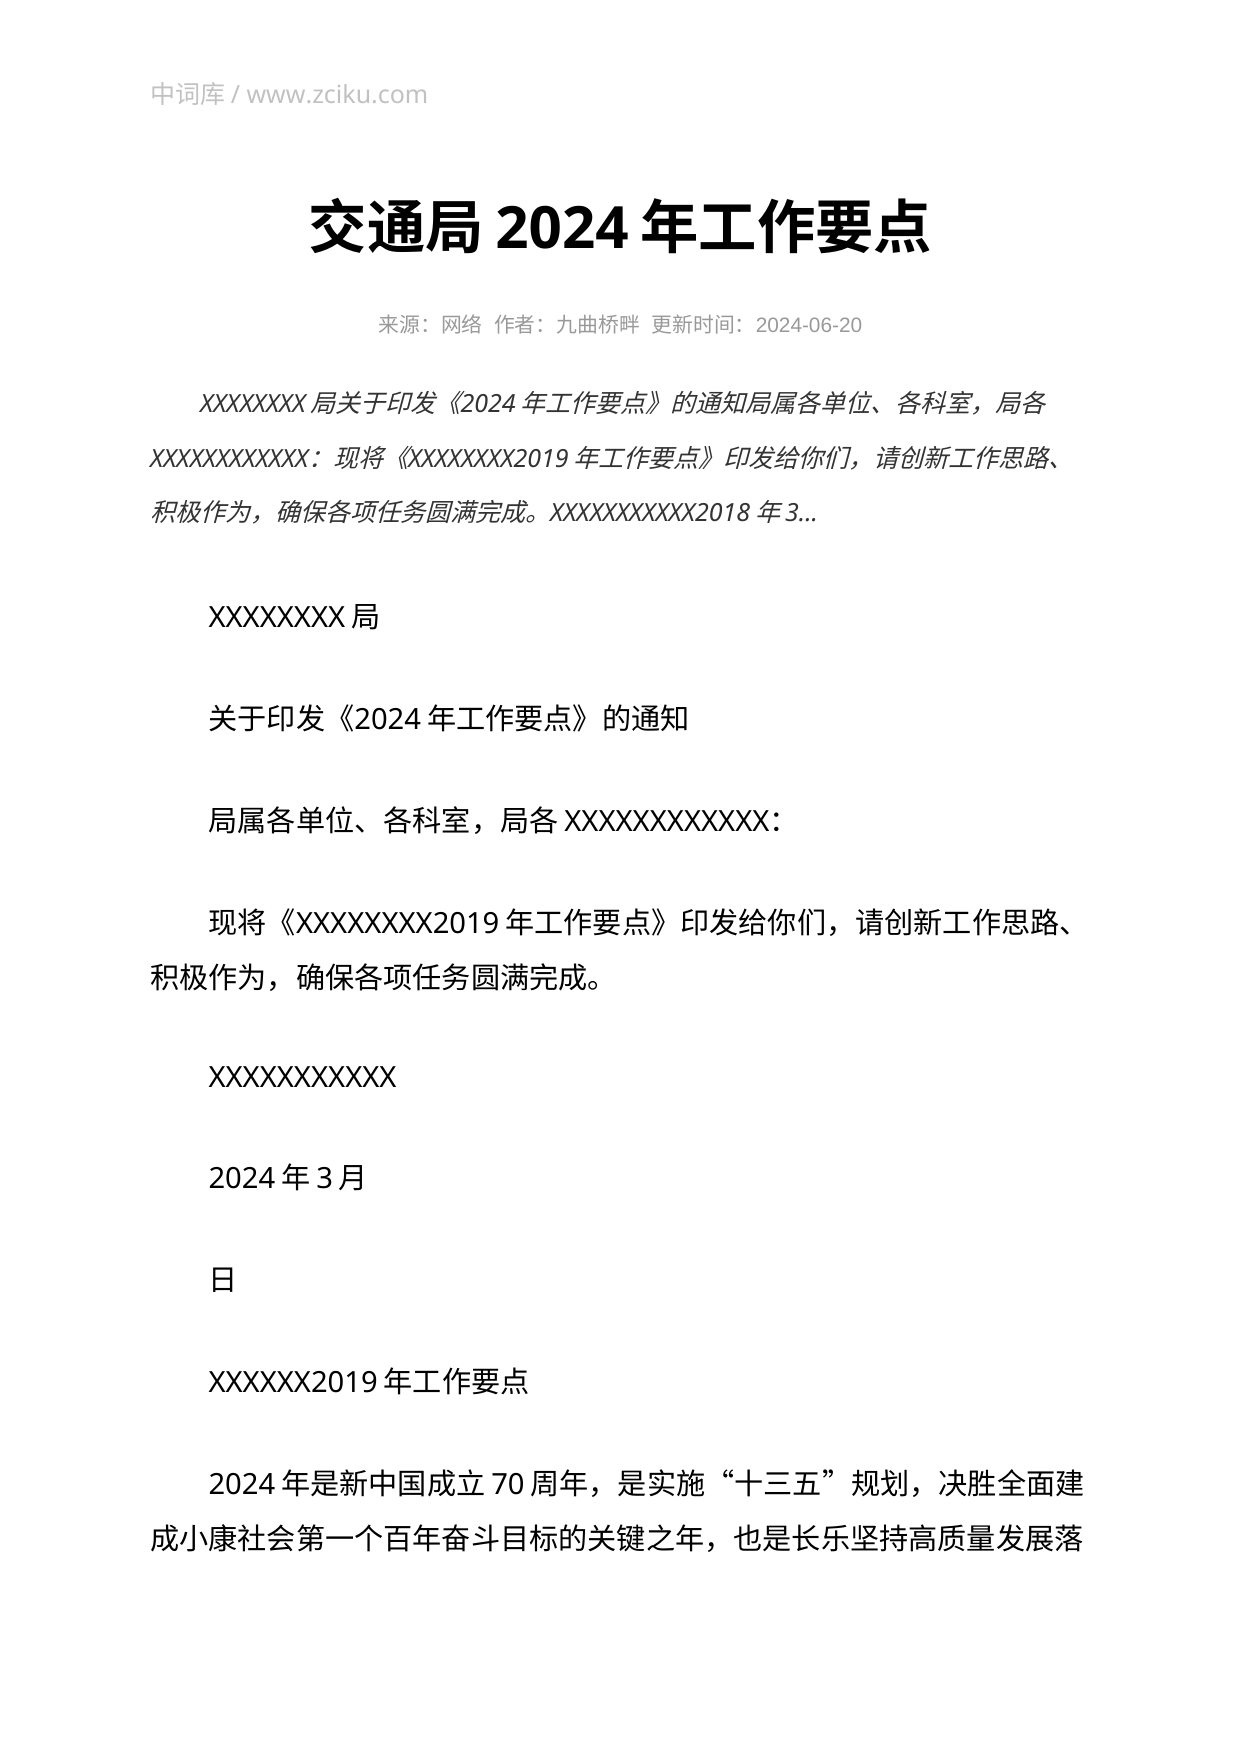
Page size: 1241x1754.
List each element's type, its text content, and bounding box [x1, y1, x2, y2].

text XXXXXXXX局关于印发《2024年工作要点》的通知局属各单位、各科室，局各XXXXXXXXXXXX：现将《XXXXXXXX2019年工作要点》印发给你们，请创新工作思路、积极作为，确保各项任务圆满完成。XXXXXXXXXXX2018年3... [150, 384, 1090, 529]
text 2024年3月 [150, 1155, 1090, 1197]
text XXXXXXXXXXX [150, 1056, 1090, 1096]
text 来源：网络 作者：九曲桥畔 更新时间：2024-06-20 [150, 313, 1090, 337]
text 局属各单位、各科室，局各XXXXXXXXXXXX： [150, 798, 1090, 840]
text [150, 1461, 1090, 1558]
text 关于印发《2024年工作要点》的通知 [150, 696, 1090, 738]
text 日 [150, 1257, 1090, 1299]
text XXXXXX2019年工作要点 [150, 1359, 1090, 1401]
text XXXXXXXX局 [150, 594, 1090, 636]
subtitle 交通局2024年工作要点 [150, 181, 1090, 266]
text 现将《XXXXXXXX2019年工作要点》印发给你们，请创新工作思路、积极作为，确保各项任务圆满完成。 [150, 900, 1090, 997]
